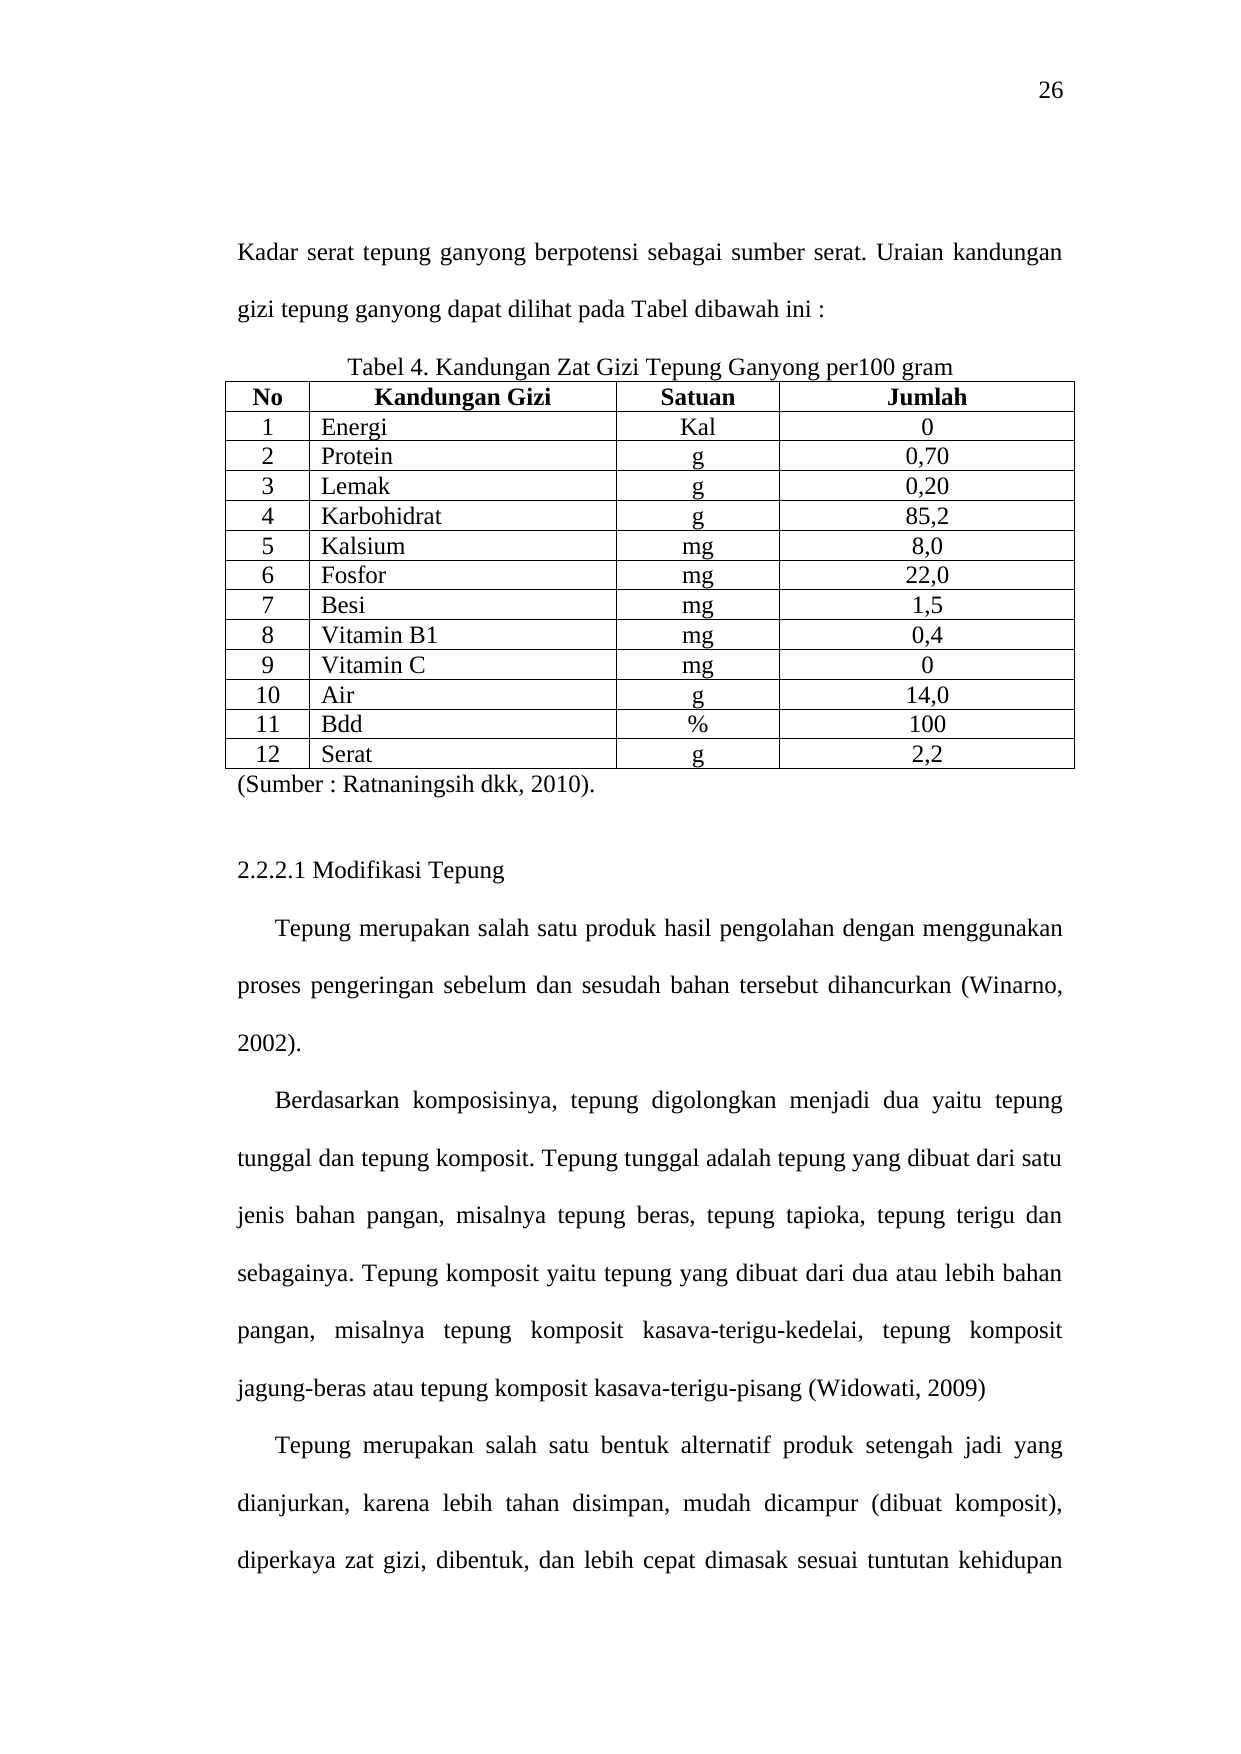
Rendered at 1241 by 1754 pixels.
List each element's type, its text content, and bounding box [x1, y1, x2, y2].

table_cell Air [310, 680, 616, 708]
table_cell mg [617, 531, 779, 559]
table_cell Karbohidrat [310, 501, 616, 530]
table_cell 7 [226, 590, 309, 619]
table_cell Energi [310, 412, 616, 440]
table_cell mg [617, 650, 779, 679]
table_cell Kalsium [310, 531, 616, 559]
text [237, 1430, 1063, 1574]
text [237, 237, 1063, 323]
table_header Satuan [617, 382, 779, 411]
table_cell 0,70 [780, 441, 1074, 470]
table_cell 9 [226, 650, 309, 679]
table_cell mg [617, 561, 779, 589]
table_cell 2,2 [780, 739, 1074, 768]
table_cell g [617, 739, 779, 768]
text Berdasarkan komposisinya, tepung digolongkan menjadi dua yaitu tepung tunggal dan tepung komposit. Tepung tunggal adalah tepung yang dibuat dari satu jenis bahan pangan, misalnya tepung beras, tepung tapioka, tepung terigu dan sebagainya. Tepung komposit yaitu tepung yang dibuat dari dua atau lebih bahan pangan, misalnya tepung komposit kasava-terigu-kedelai, tepung komposit jagung-beras atau tepung komposit kasava-terigu-pisang (Widowati, 2009) [237, 1085, 1063, 1402]
table_cell Vitamin C [310, 650, 616, 679]
table_cell Kal [617, 412, 779, 440]
table_cell 0,4 [780, 620, 1074, 649]
table_header No [226, 382, 309, 411]
table_cell % [617, 710, 779, 738]
table_cell 8,0 [780, 531, 1074, 559]
table_cell mg [617, 620, 779, 649]
table_cell Besi [310, 590, 616, 619]
table_cell 12 [226, 739, 309, 768]
table_cell Protein [310, 441, 616, 470]
table_cell 1,5 [780, 590, 1074, 619]
table_cell 0 [780, 650, 1074, 679]
table_cell 3 [226, 471, 309, 500]
table_cell 11 [226, 710, 309, 738]
table_cell 14,0 [780, 680, 1074, 708]
table_cell 2 [226, 441, 309, 470]
table_cell Vitamin B1 [310, 620, 616, 649]
table_header Kandungan Gizi [310, 382, 616, 411]
table_cell mg [617, 590, 779, 619]
table_header Jumlah [780, 382, 1074, 411]
table_cell 10 [226, 680, 309, 708]
table_cell Fosfor [310, 561, 616, 589]
table_cell g [617, 441, 779, 470]
text Tepung merupakan salah satu produk hasil pengolahan dengan menggunakan proses pengeringan sebelum dan sesudah bahan tersebut dihancurkan (Winarno, 2002). [237, 913, 1063, 1057]
table_cell 22,0 [780, 561, 1074, 589]
table_cell g [617, 471, 779, 500]
table_cell Bdd [310, 710, 616, 738]
table_cell 6 [226, 561, 309, 589]
table_cell 1 [226, 412, 309, 440]
text 2.2.2.1 Modifikasi Tepung [237, 855, 1063, 884]
text (Sumber : Ratnaningsih dkk, 2010). [237, 769, 1063, 798]
table_cell 4 [226, 501, 309, 530]
table_cell 0,20 [780, 471, 1074, 500]
table_cell Serat [310, 739, 616, 768]
table_cell 85,2 [780, 501, 1074, 530]
table_cell 0 [780, 412, 1074, 440]
table_cell 8 [226, 620, 309, 649]
table_cell Lemak [310, 471, 616, 500]
table_cell 100 [780, 710, 1074, 738]
table_cell 5 [226, 531, 309, 559]
table_cell g [617, 501, 779, 530]
text Tabel 4. Kandungan Zat Gizi Tepung Ganyong per100 gram [237, 352, 1063, 381]
table_cell g [617, 680, 779, 708]
